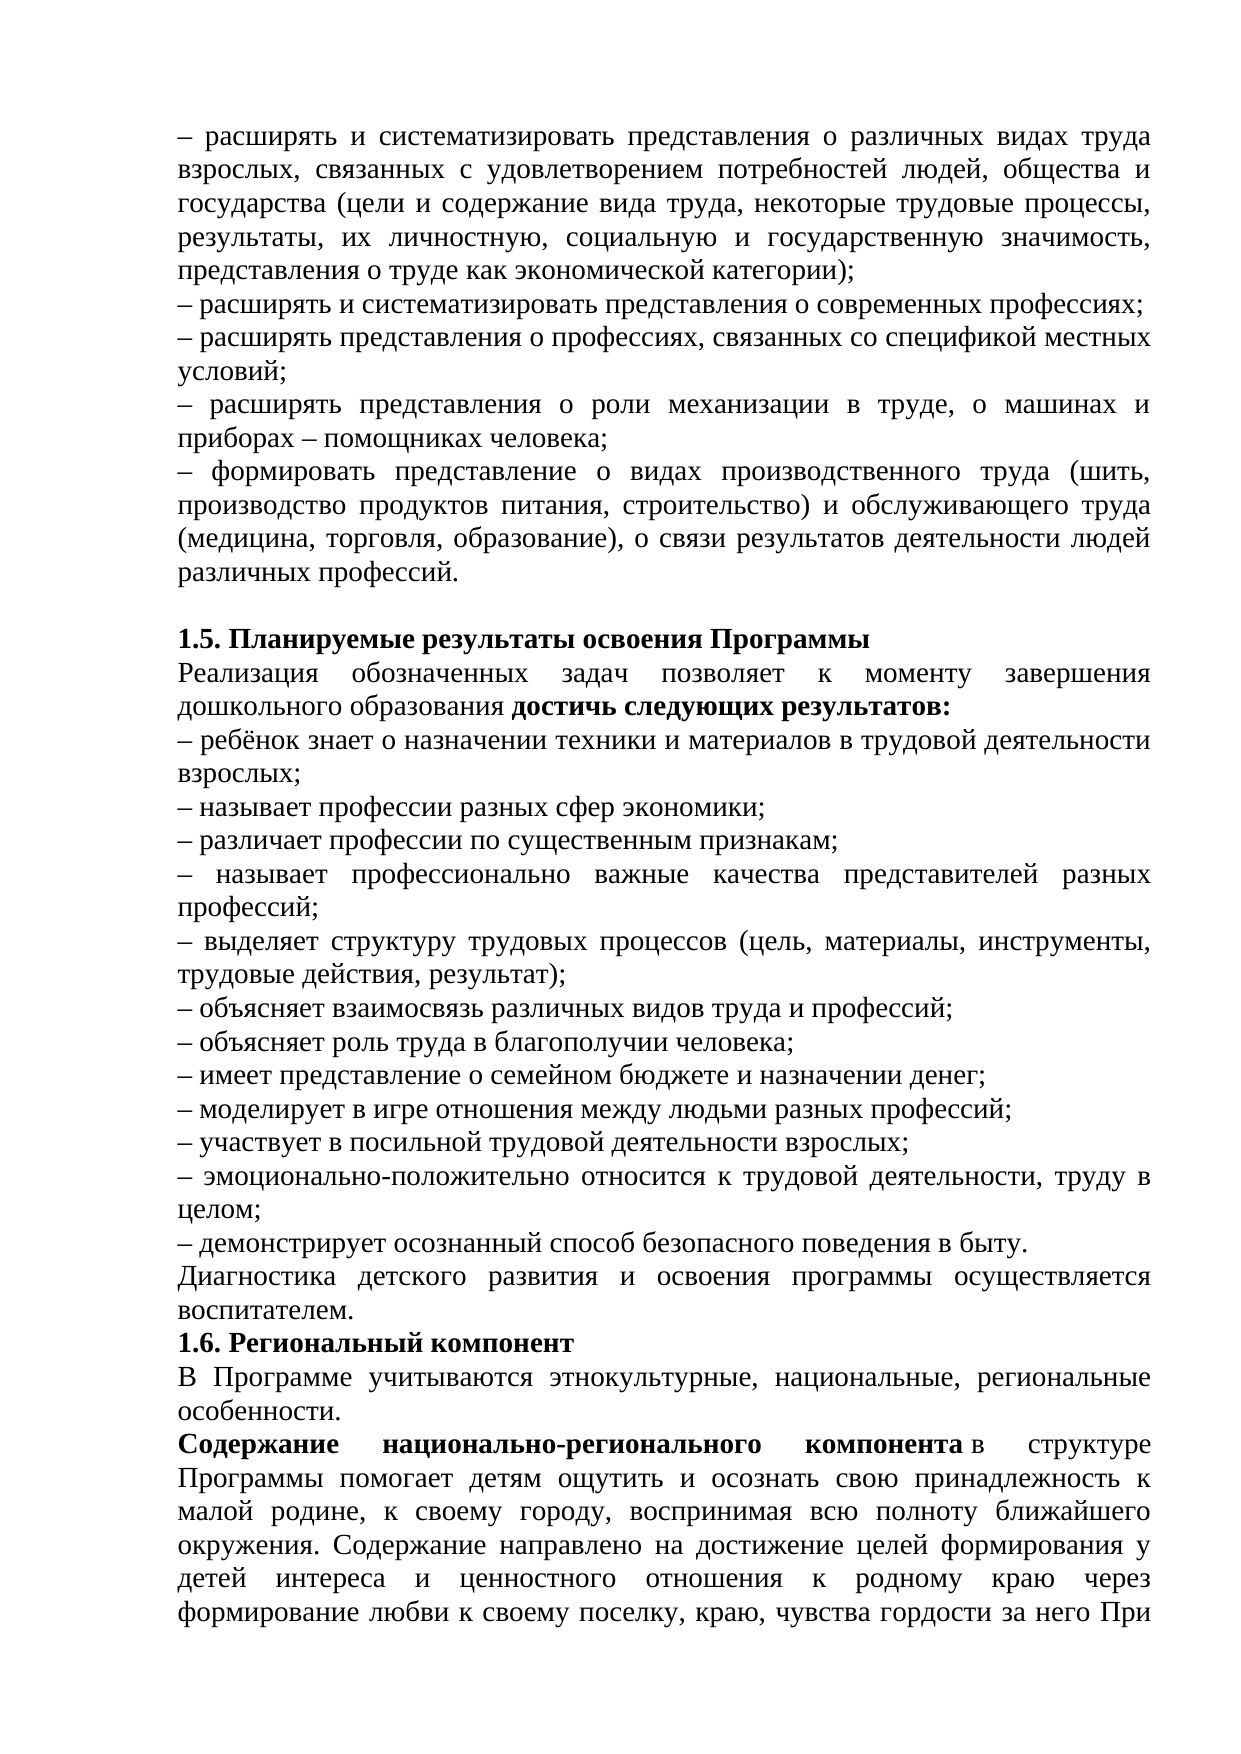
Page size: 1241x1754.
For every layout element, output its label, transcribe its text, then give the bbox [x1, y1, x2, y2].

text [177, 1426, 1152, 1627]
text – объясняет роль труда в благополучии человека; [177, 1024, 1152, 1057]
text – объясняет взаимосвязь различных видов труда и профессий; [177, 990, 1152, 1024]
text – расширять представления о профессиях, связанных со спецификой местных условий; [177, 319, 1152, 386]
text – формировать представление о видах производственного труда (шить, производство продуктов питания, строительство) и обслуживающего труда (медицина, торговля, образование), о связи результатов деятельности людей различных профессий. [177, 453, 1152, 588]
text – расширять и систематизировать представления о различных видах труда взрослых, связанных с удовлетворением потребностей людей, общества и государства (цели и содержание вида труда, некоторые трудовые процессы, результаты, их личностную, социальную и государственную значимость, представления о труде как экономической категории); [177, 118, 1152, 286]
text – называет профессии разных сфер экономики; [177, 789, 1152, 822]
text 1.5. Планируемые результаты освоения Программы [177, 621, 1152, 655]
text – моделирует в игре отношения между людьми разных профессий; [177, 1091, 1152, 1124]
text В Программе учитываются этнокультурные, национальные, региональные особенности. [177, 1359, 1152, 1426]
text – демонстрирует осознанный способ безопасного поведения в быту. [177, 1225, 1152, 1258]
text – расширять и систематизировать представления о современных профессиях; [177, 286, 1152, 319]
text – участвует в посильной трудовой деятельности взрослых; [177, 1124, 1152, 1158]
text – называет профессионально важные качества представителей разных профессий; [177, 856, 1152, 923]
text Диагностика детского развития и освоения программы осуществляется воспитателем. [177, 1258, 1152, 1326]
text – различает профессии по существенным признакам; [177, 822, 1152, 856]
text – ребёнок знает о назначении техники и материалов в трудовой деятельности взрослых; [177, 722, 1152, 789]
text 1.6. Региональный компонент [177, 1326, 1152, 1359]
text – эмоционально-положительно относится к трудовой деятельности, труду в целом; [177, 1158, 1152, 1225]
text Реализация обозначенных задач позволяет к моменту завершения дошкольного образования достичь следующих результатов: [177, 655, 1152, 722]
text – имеет представление о семейном бюджете и назначении денег; [177, 1057, 1152, 1091]
text – выделяет структуру трудовых процессов (цель, материалы, инструменты, трудовые действия, результат); [177, 923, 1152, 990]
text – расширять представления о роли механизации в труде, о машинах и приборах – помощниках человека; [177, 386, 1152, 453]
